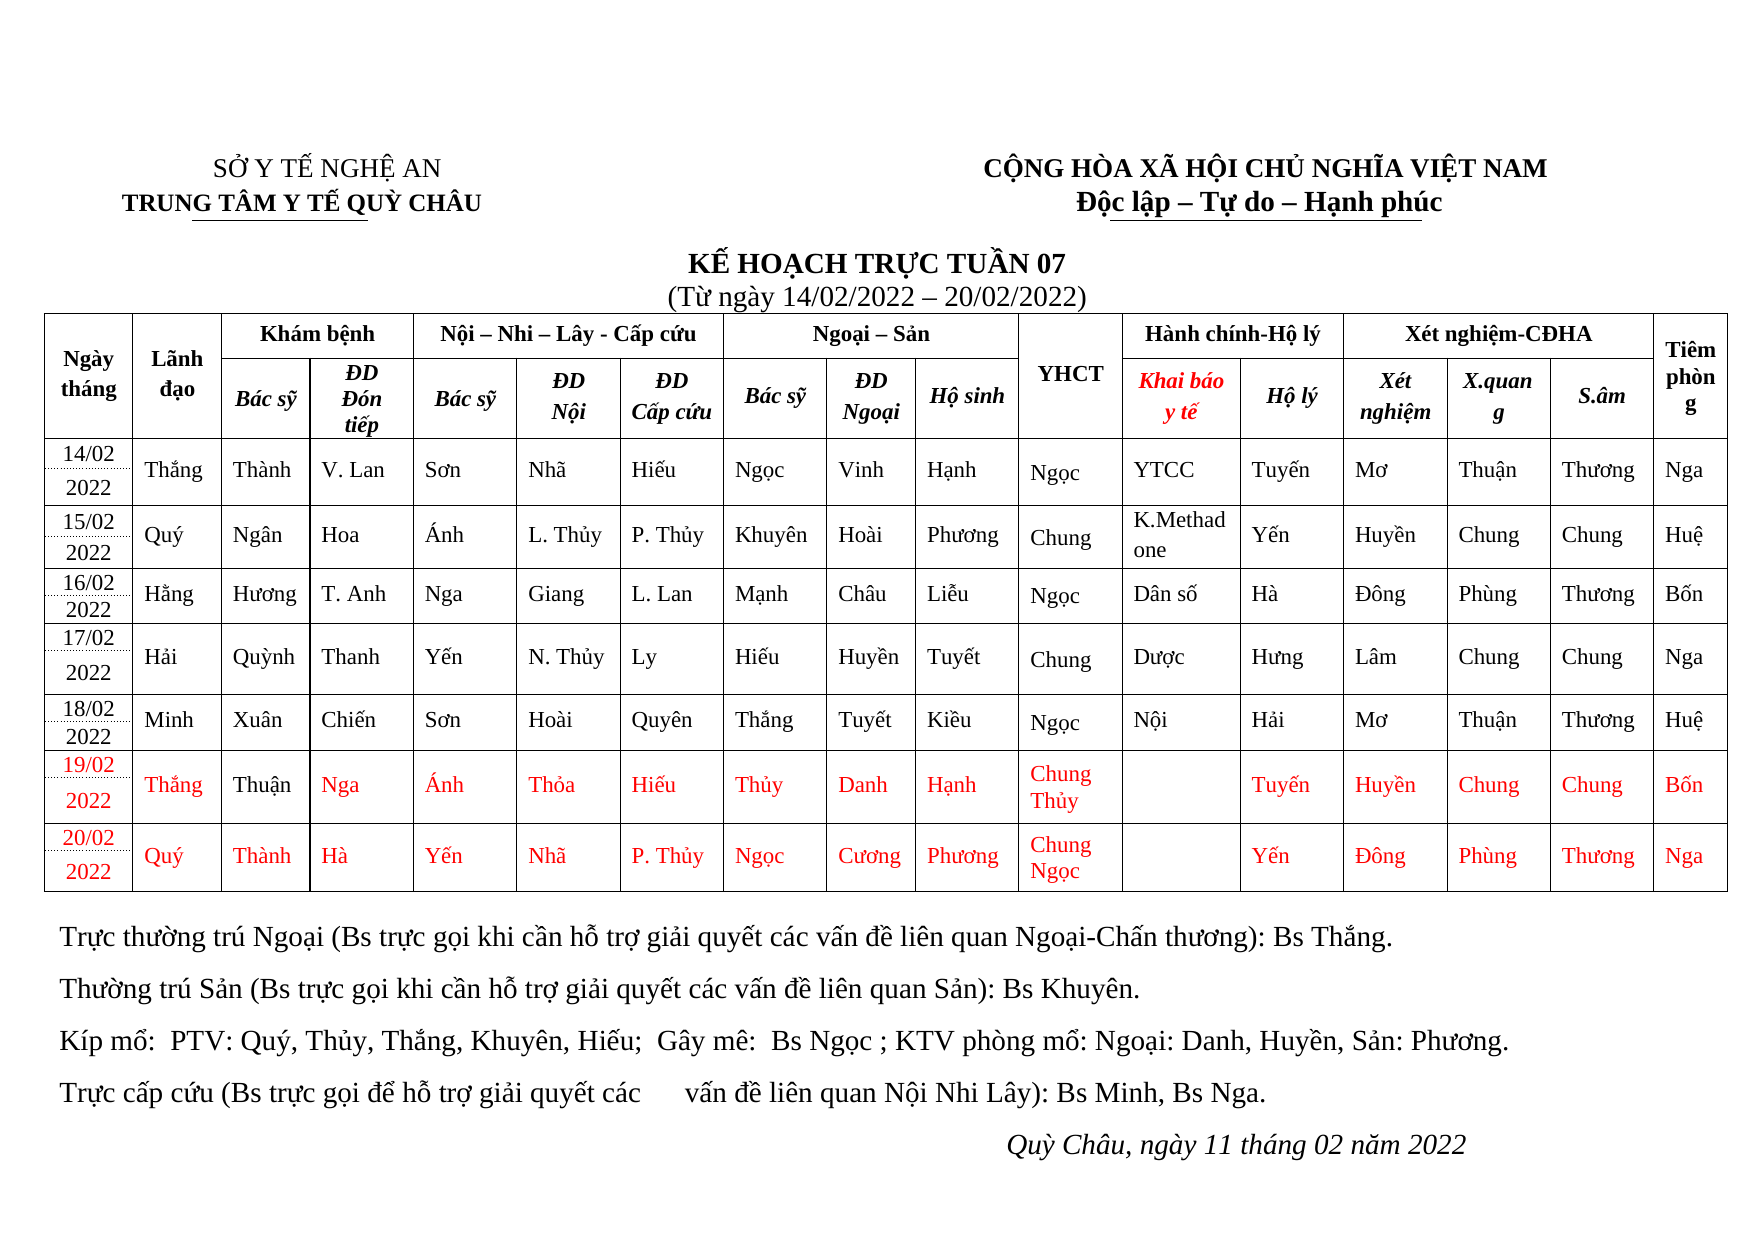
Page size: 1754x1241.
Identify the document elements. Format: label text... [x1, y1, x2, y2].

table_cell Yến [414, 824, 516, 891]
table_cell Bác sỹ [724, 359, 826, 438]
table_cell [1123, 824, 1240, 891]
table_cell Nhã [517, 439, 620, 505]
table_cell K.Methadone [1123, 506, 1240, 568]
table_cell Ánh [414, 751, 516, 823]
table_cell Ngọc [724, 439, 826, 505]
table_cell Dân số [1123, 569, 1240, 623]
table_cell Kiều [916, 695, 1018, 750]
table_cell 2022 [45, 721, 132, 750]
table_cell 2022 [45, 777, 132, 823]
table_cell Hoài [827, 506, 915, 568]
table_cell Châu [827, 569, 915, 623]
table_cell Chung [1019, 506, 1122, 568]
table_cell Thương [1551, 824, 1653, 891]
text Trực cấp cứu (Bs trực gọi để hỗ trợ giải quyết các vấn đề liên quan Nội Nhi Lây): Bs Minh, Bs Nga. Quỳ Châu, ngày 11 tháng 02 năm 2022 [59, 1061, 1695, 1165]
table_cell Quỳnh [222, 624, 309, 694]
table_cell Mạnh [724, 569, 826, 623]
table_cell Mơ [1344, 695, 1447, 750]
table_cell Đông [1344, 569, 1447, 623]
table_cell Thỏa [517, 751, 620, 823]
text TRUNG TÂM Y TẾ QUỲ CHÂU Độc lập – Tự do – Hạnh phúc [59, 184, 1695, 217]
table_cell 14/02 [45, 439, 132, 467]
table_cell Bác sỹ [414, 359, 516, 438]
table_cell Vinh [827, 439, 915, 505]
text (Từ ngày 14/02/2022 – 20/02/2022) [59, 279, 1695, 313]
table_cell Thành [222, 824, 309, 891]
table_cell Nga [414, 569, 516, 623]
table_cell Quý [133, 824, 221, 891]
table_cell Chung [1551, 506, 1653, 568]
table_cell S.âm [1551, 359, 1653, 438]
table_cell Phương [916, 506, 1018, 568]
table_cell Khuyên [724, 506, 826, 568]
table_cell Quyên [621, 695, 723, 750]
table_cell Quý [133, 506, 221, 568]
table_cell Lâm [1344, 624, 1447, 694]
text SỞ Y TẾ NGHỆ AN CỘNG HÒA XÃ HỘI CHỦ NGHĨA VIỆT NAM [59, 152, 1695, 184]
table_cell Nga [311, 751, 413, 823]
table_cell 19/02 [45, 751, 132, 777]
table_header YHCT [1019, 314, 1122, 438]
table_cell 2022 [45, 650, 132, 694]
table_cell Ngọc [1019, 439, 1122, 505]
table_cell L. Thủy [517, 506, 620, 568]
table_header Ngày tháng [45, 314, 132, 438]
table_cell Tuyết [916, 624, 1018, 694]
table_cell 15/02 [45, 506, 132, 536]
table_cell Bác sỹ [222, 359, 309, 438]
table_cell [1123, 751, 1240, 823]
table_cell Phương [916, 824, 1018, 891]
table_cell Hoài [517, 695, 620, 750]
table_cell Mơ [1344, 439, 1447, 505]
table_cell Hà [1241, 569, 1343, 623]
table_cell Nga [1654, 624, 1727, 694]
table_cell Thương [1551, 439, 1653, 505]
table_cell Ánh [414, 506, 516, 568]
table_cell Thuận [1448, 439, 1550, 505]
table_cell Thắng [133, 439, 221, 505]
table_cell Huyền [1344, 751, 1447, 823]
table_cell Chung [1448, 751, 1550, 823]
table_cell Bốn [1654, 751, 1727, 823]
table_cell Yến [1241, 824, 1343, 891]
text KẾ HOẠCH TRỰC TUẦN 07 [59, 246, 1695, 279]
table_cell Sơn [414, 695, 516, 750]
table_cell Hương [222, 569, 309, 623]
table_cell Hiếu [621, 439, 723, 505]
table_cell 2022 [45, 850, 132, 891]
table_cell Chung [1448, 624, 1550, 694]
table_cell Xuân [222, 695, 309, 750]
table_cell 17/02 [45, 624, 132, 650]
text Kíp mổ: PTV: Quý, Thủy, Thắng, Khuyên, Hiếu; Gây mê: Bs Ngọc ; KTV phòng mổ: Ngoại: Danh, Huyền, Sản: Phương. [59, 1009, 1695, 1061]
table_cell Hằng [133, 569, 221, 623]
table_cell Hiếu [621, 751, 723, 823]
table_cell Thương [1551, 695, 1653, 750]
table_header Ngoại – Sản [724, 314, 1018, 358]
table_cell Chung Thủy [1019, 751, 1122, 823]
table_header Hành chính-Hộ lý [1123, 314, 1343, 358]
table_cell Tuyến [1241, 439, 1343, 505]
table_cell Nội [1123, 695, 1240, 750]
table_cell P. Thủy [621, 506, 723, 568]
table_cell X.quang [1448, 359, 1550, 438]
table_header Nội – Nhi – Lây - Cấp cứu [414, 314, 723, 358]
table_cell Hải [1241, 695, 1343, 750]
table_cell Chung [1448, 506, 1550, 568]
table_cell Minh [133, 695, 221, 750]
table_cell Dược [1123, 624, 1240, 694]
table_cell Ngân [222, 506, 309, 568]
table_cell Phùng [1448, 569, 1550, 623]
table_cell Nhã [517, 824, 620, 891]
table_cell Huyền [827, 624, 915, 694]
table_cell Ngọc [1019, 569, 1122, 623]
table_cell YTCC [1123, 439, 1240, 505]
table_cell Nga [1654, 824, 1727, 891]
table_cell Cương [827, 824, 915, 891]
table_cell Bốn [1654, 569, 1727, 623]
table_cell Đông [1344, 824, 1447, 891]
table_cell Ly [621, 624, 723, 694]
table_cell Ngọc [1019, 695, 1122, 750]
table_cell 2022 [45, 468, 132, 505]
table_cell V. Lan [311, 439, 413, 505]
table_header Tiêm phòng [1654, 314, 1727, 438]
table_cell Hoa [311, 506, 413, 568]
table_cell 20/02 [45, 824, 132, 850]
table_cell ĐD Ngoại [827, 359, 915, 438]
table_cell N. Thủy [517, 624, 620, 694]
table_cell Thương [1551, 569, 1653, 623]
table_cell T. Anh [311, 569, 413, 623]
table_header Lãnh đạo [133, 314, 221, 438]
table_cell Danh [827, 751, 915, 823]
table_cell ĐD Đón tiếp [311, 359, 413, 438]
table_cell Xét nghiệm [1344, 359, 1447, 438]
table_cell Phùng [1448, 824, 1550, 891]
table_cell Chung [1019, 624, 1122, 694]
text Trực thường trú Ngoại (Bs trực gọi khi cần hỗ trợ giải quyết các vấn đề liên quan Ngoại-Chấn thương): Bs Thắng. [59, 904, 1695, 957]
table_cell Sơn [414, 439, 516, 505]
table_cell P. Thủy [621, 824, 723, 891]
table_cell 2022 [45, 536, 132, 568]
table_cell Thành [222, 439, 309, 505]
table_cell Huệ [1654, 695, 1727, 750]
table_cell Hà [311, 824, 413, 891]
table_cell Hạnh [916, 439, 1018, 505]
table_cell Hạnh [916, 751, 1018, 823]
table_cell Ngọc [724, 824, 826, 891]
table_cell L. Lan [621, 569, 723, 623]
table_cell Thắng [724, 695, 826, 750]
table_cell Tuyến [1241, 751, 1343, 823]
table_cell Hiếu [724, 624, 826, 694]
table_cell Yến [414, 624, 516, 694]
table_cell Huệ [1654, 506, 1727, 568]
table_cell Chung [1551, 751, 1653, 823]
table_header Khám bệnh [222, 314, 413, 358]
text Thường trú Sản (Bs trực gọi khi cần hỗ trợ giải quyết các vấn đề liên quan Sản): Bs Khuyên. [59, 957, 1695, 1009]
table_cell Chiến [311, 695, 413, 750]
table_cell Yến [1241, 506, 1343, 568]
table_cell Giang [517, 569, 620, 623]
table_cell Hộ sinh [916, 359, 1018, 438]
table_cell Thủy [724, 751, 826, 823]
table_cell ĐD Nội [517, 359, 620, 438]
table_cell Hộ lý [1241, 359, 1343, 438]
table_cell 18/02 [45, 695, 132, 721]
table_cell Liễu [916, 569, 1018, 623]
table_cell Tuyết [827, 695, 915, 750]
table_cell Thanh [311, 624, 413, 694]
table_cell Chung [1551, 624, 1653, 694]
table_cell Hải [133, 624, 221, 694]
table_cell Chung Ngọc [1019, 824, 1122, 891]
table_cell Thuận [222, 751, 309, 823]
table_cell Khai báo y tế [1123, 359, 1240, 438]
table_cell 16/02 [45, 569, 132, 595]
table_cell Hưng [1241, 624, 1343, 694]
table_cell ĐD Cấp cứu [621, 359, 723, 438]
table_header Xét nghiệm-CĐHA [1344, 314, 1653, 358]
table_cell Thắng [133, 751, 221, 823]
table_cell Thuận [1448, 695, 1550, 750]
table_cell 2022 [45, 595, 132, 623]
table_cell Nga [1654, 439, 1727, 505]
table_cell Huyền [1344, 506, 1447, 568]
